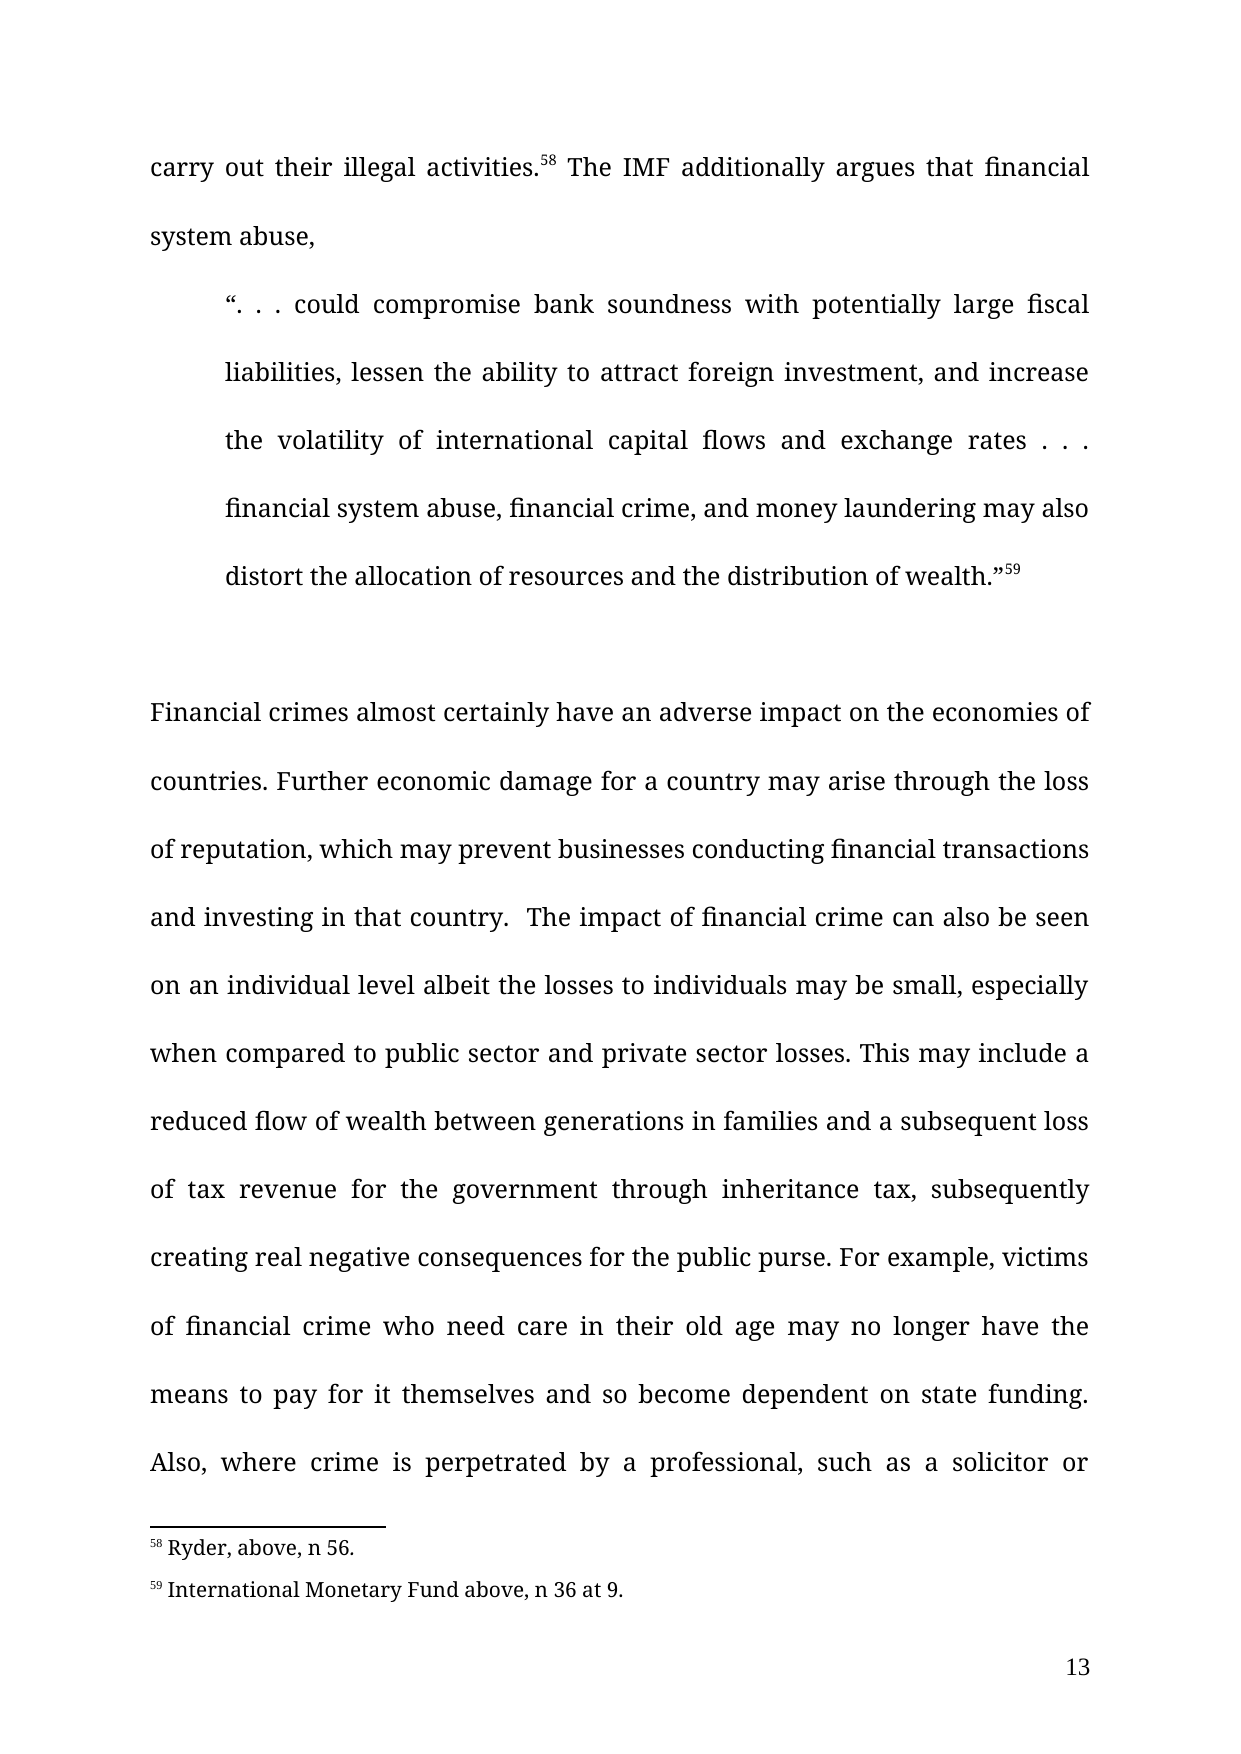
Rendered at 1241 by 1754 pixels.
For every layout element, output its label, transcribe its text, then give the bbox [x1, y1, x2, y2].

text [150, 695, 1090, 1478]
text “. . . could compromise bank soundness with potentially large fiscal liabilities, lessen the ability to attract foreign investment, and increase the volatility of international capital flows and exchange rates . . . financial system abuse, financial crime, and money laundering may also distort the allocation of resources and the distribution of wealth.” [225, 286, 1090, 593]
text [150, 150, 1090, 252]
